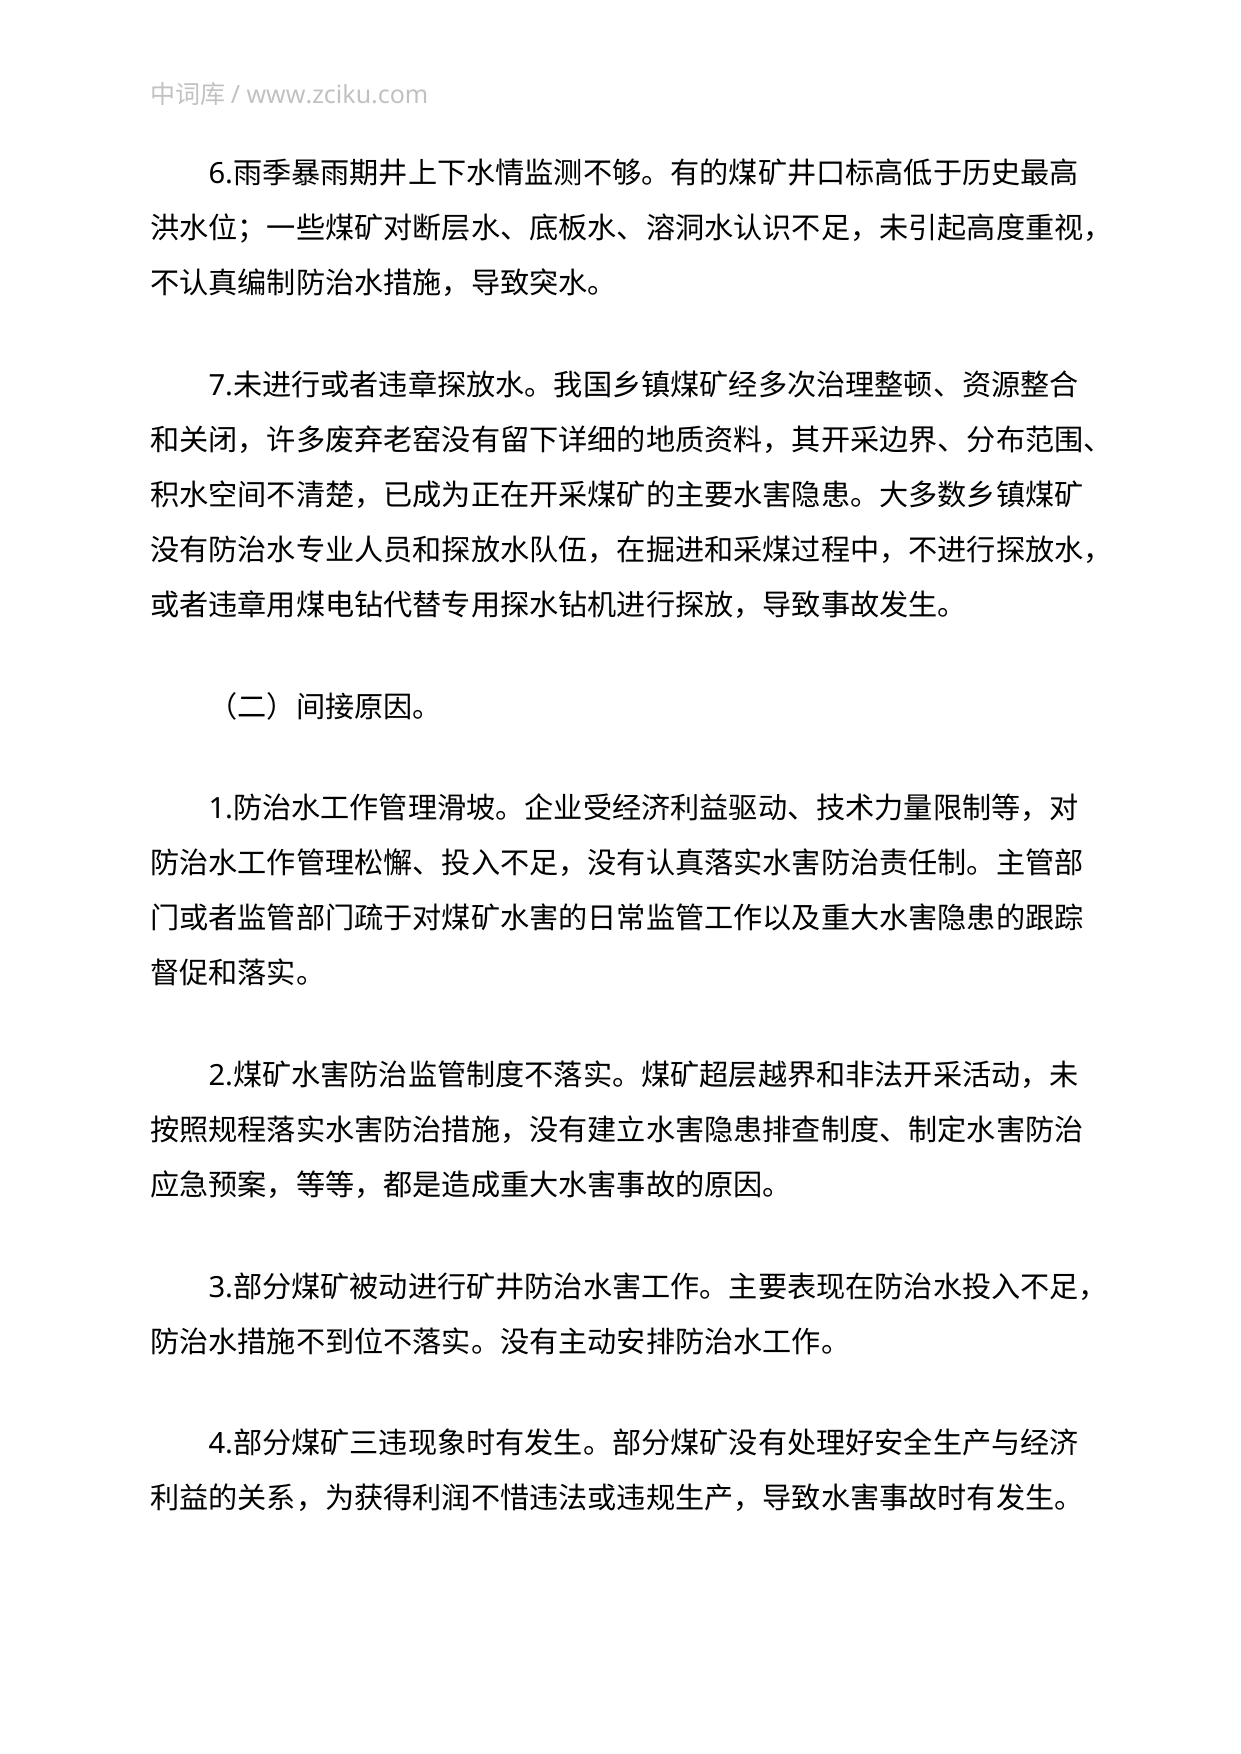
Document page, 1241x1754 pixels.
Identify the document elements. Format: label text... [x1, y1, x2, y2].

text 7.未进行或者违章探放水。我国乡镇煤矿经多次治理整顿、资源整合和关闭，许多废弃老窑没有留下详细的地质资料，其开采边界、分布范围、积水空间不清楚，已成为正在开采煤矿的主要水害隐患。大多数乡镇煤矿没有防治水专业人员和探放水队伍，在掘进和采煤过程中，不进行探放水，或者违章用煤电钻代替专用探水钻机进行探放，导致事故发生。 [150, 362, 1090, 624]
text 4.部分煤矿三违现象时有发生。部分煤矿没有处理好安全生产与经济利益的关系，为获得利润不惜违法或违规生产，导致水害事故时有发生。 [150, 1420, 1090, 1517]
text 1.防治水工作管理滑坡。企业受经济利益驱动、技术力量限制等，对防治水工作管理松懈、投入不足，没有认真落实水害防治责任制。主管部门或者监管部门疏于对煤矿水害的日常监管工作以及重大水害隐患的跟踪督促和落实。 [150, 785, 1090, 992]
text 3.部分煤矿被动进行矿井防治水害工作。主要表现在防治水投入不足，防治水措施不到位不落实。没有主动安排防治水工作。 [150, 1263, 1090, 1360]
text （二）间接原因。 [150, 683, 1090, 725]
text 6.雨季暴雨期井上下水情监测不够。有的煤矿井口标高低于历史最高洪水位；一些煤矿对断层水、底板水、溶洞水认识不足，未引起高度重视，不认真编制防治水措施，导致突水。 [150, 150, 1090, 302]
text 2.煤矿水害防治监管制度不落实。煤矿超层越界和非法开采活动，未按照规程落实水害防治措施，没有建立水害隐患排查制度、制定水害防治应急预案，等等，都是造成重大水害事故的原因。 [150, 1051, 1090, 1204]
